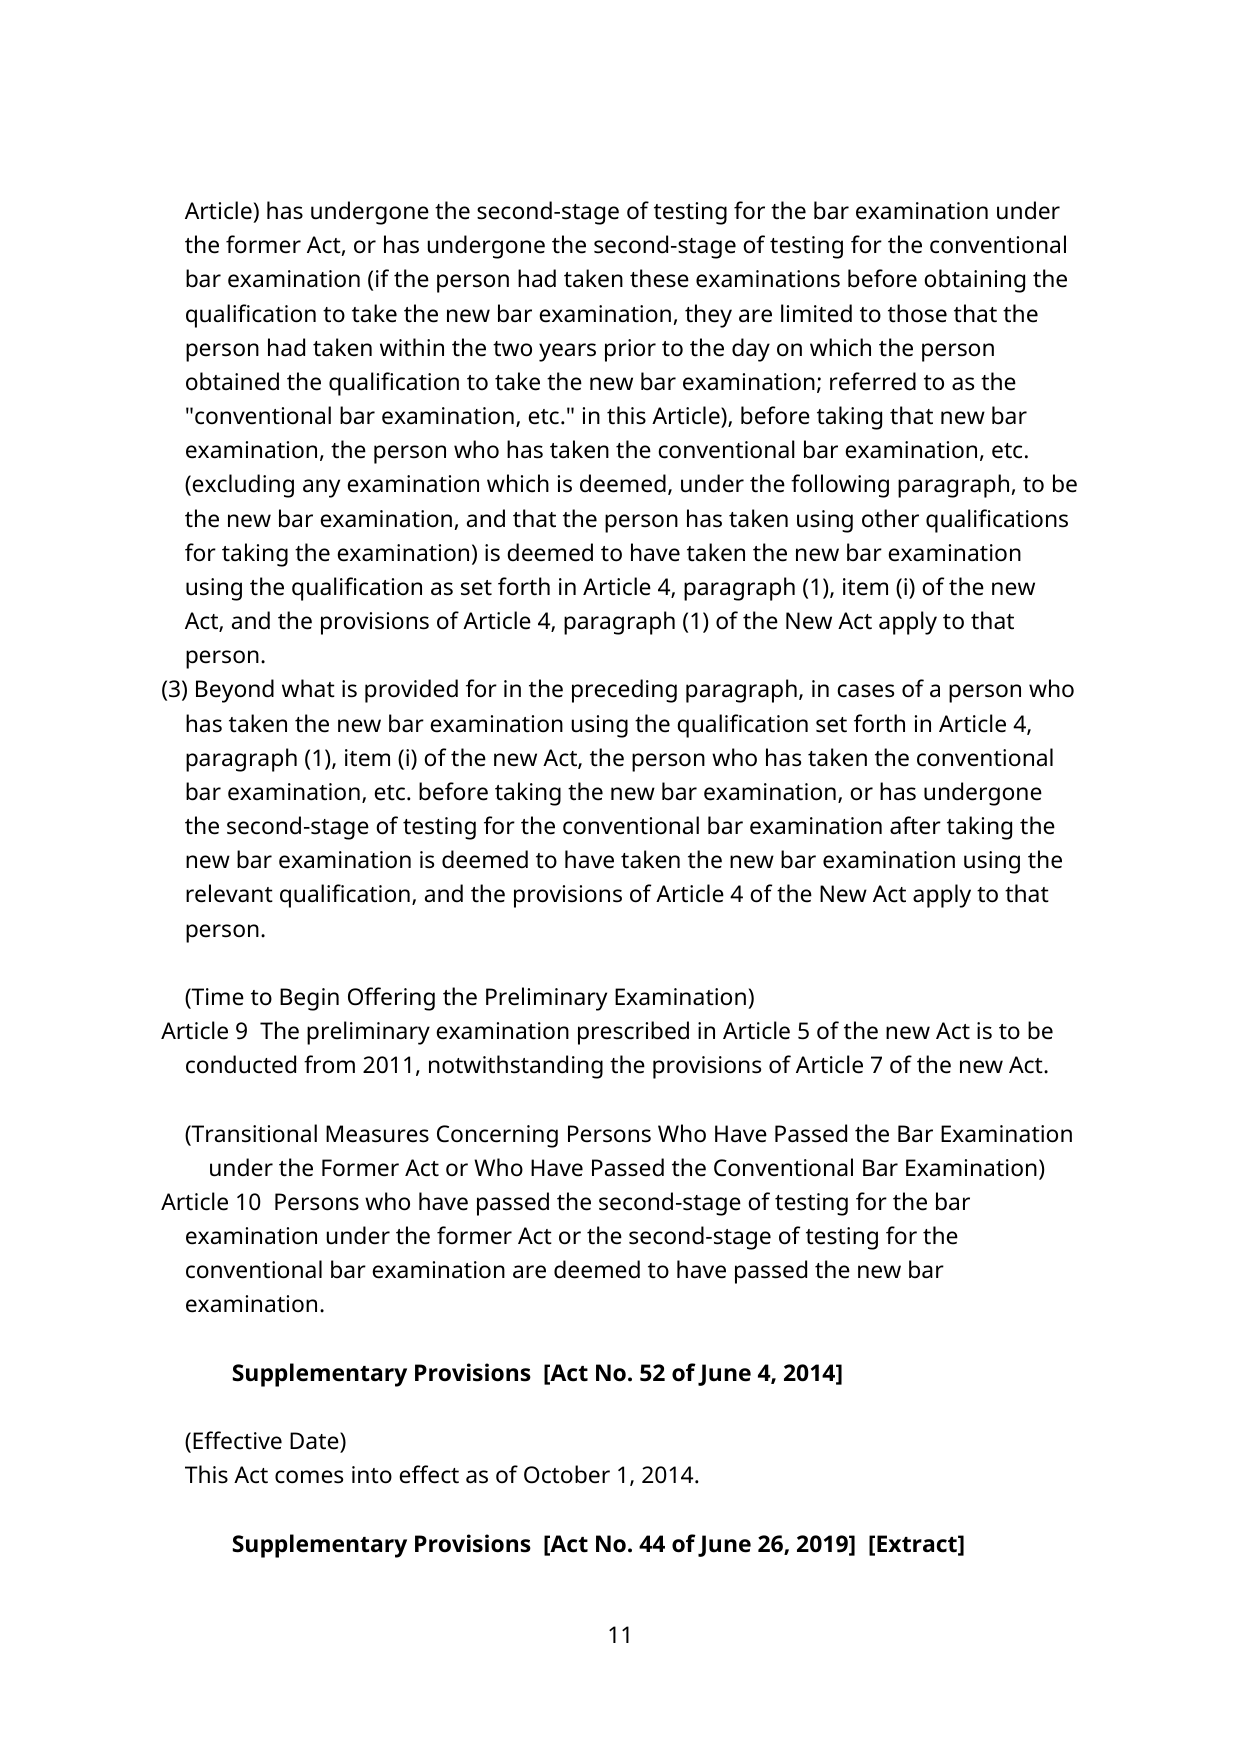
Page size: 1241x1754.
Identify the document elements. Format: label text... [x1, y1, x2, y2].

text (Time to Begin Offering the Preliminary Examination) [184, 979, 1079, 1014]
text (Transitional Measures Concerning Persons Who Have Passed the Bar Examination under the Former Act or Who Have Passed the Conventional Bar Examination) [184, 1116, 1079, 1184]
text Supplementary Provisions [Act No. 52 of June 4, 2014] [230, 1355, 1079, 1389]
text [161, 194, 1079, 672]
text (3) Beyond what is provided for in the preceding paragraph, in cases of a person who has taken the new bar examination using the qualification set forth in Article 4, paragraph (1), item (i) of the new Act, the person who has taken the conventional bar examination, etc. before taking the new bar examination, or has undergone the second-stage of testing for the conventional bar examination after taking the new bar examination is deemed to have taken the new bar examination using the relevant qualification, and the provisions of Article 4 of the New Act apply to that person. [161, 672, 1079, 945]
text Supplementary Provisions [Act No. 44 of June 26, 2019] [Extract] [230, 1526, 1079, 1560]
text Article 10 Persons who have passed the second-stage of testing for the bar examination under the former Act or the second-stage of testing for the conventional bar examination are deemed to have passed the new bar examination. [161, 1184, 1079, 1321]
text Article 9 The preliminary examination prescribed in Article 5 of the new Act is to be conducted from 2011, notwithstanding the provisions of Article 7 of the new Act. [161, 1014, 1079, 1082]
text This Act comes into effect as of October 1, 2014. [161, 1458, 1079, 1492]
text (Effective Date) [184, 1424, 1079, 1458]
